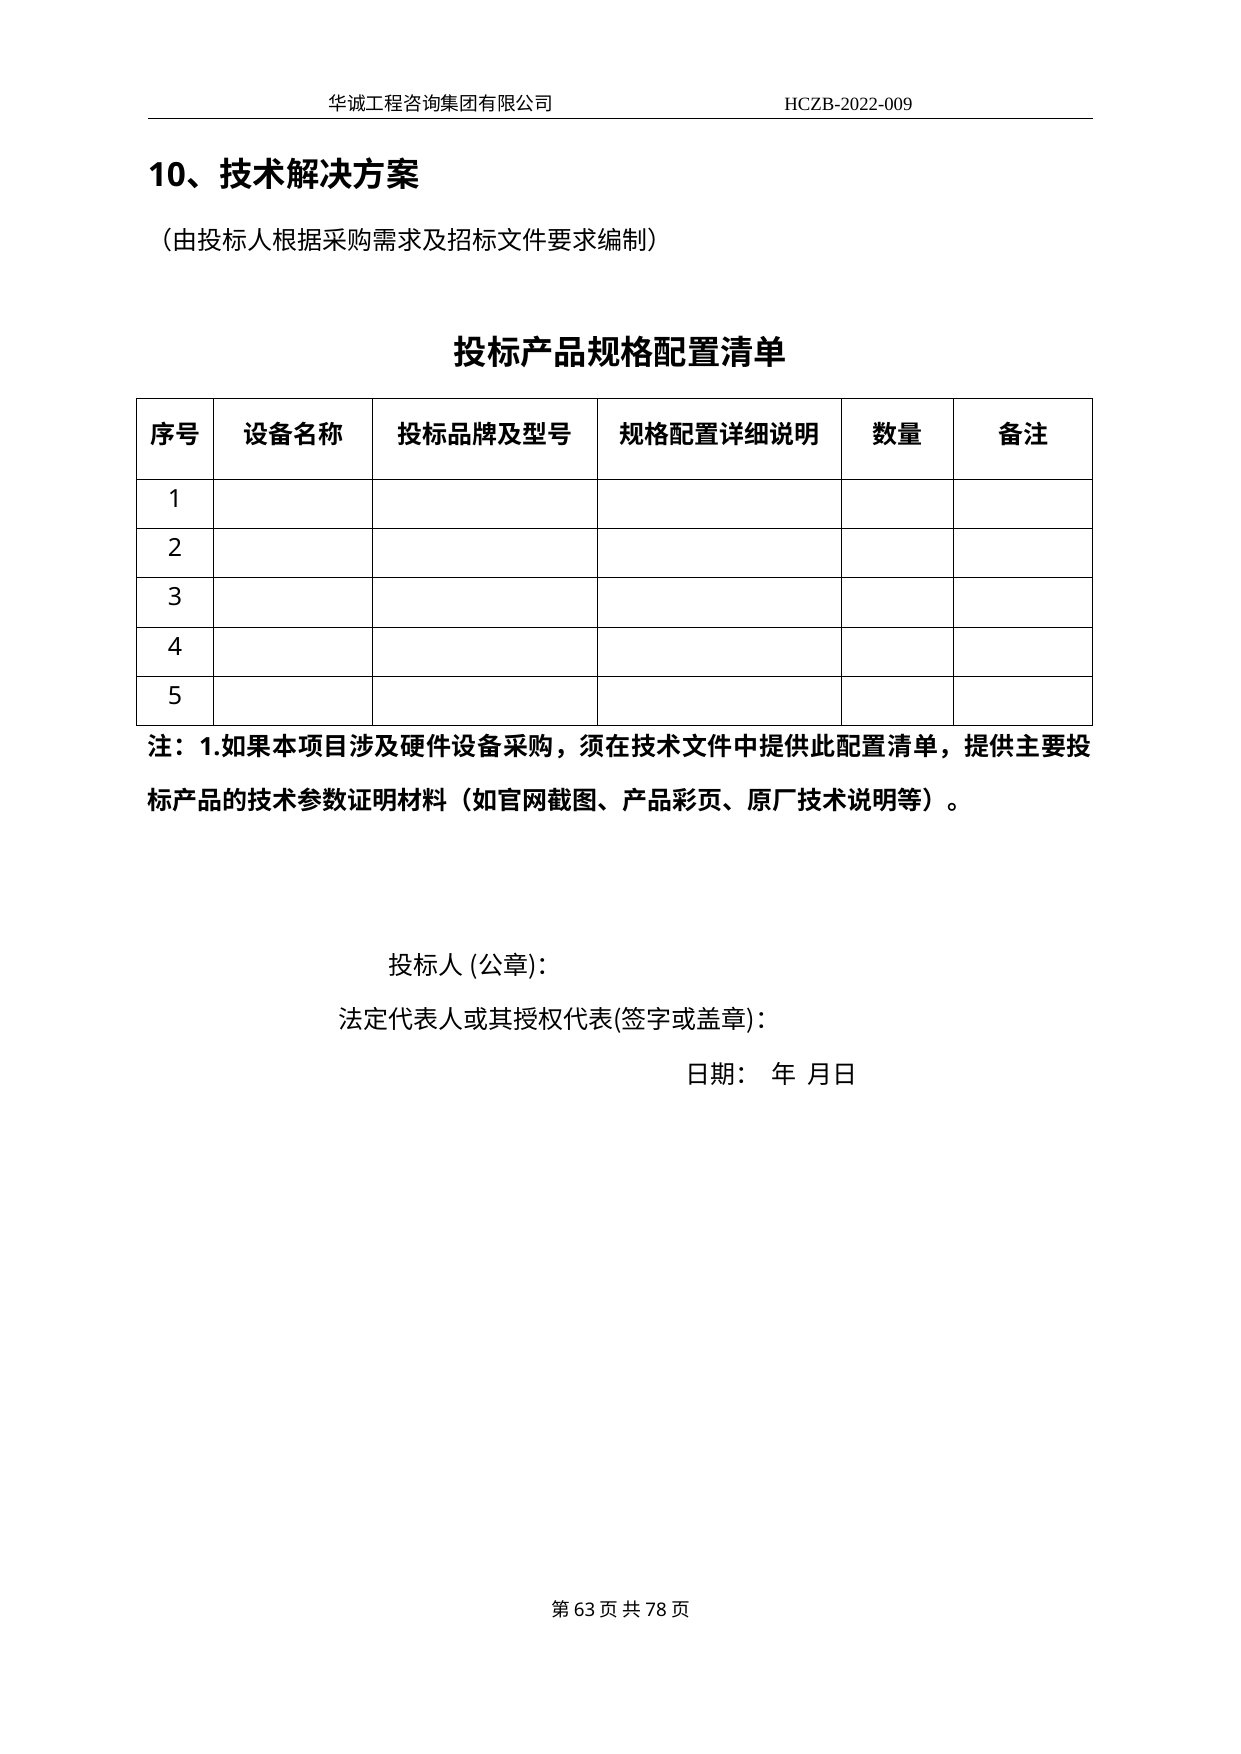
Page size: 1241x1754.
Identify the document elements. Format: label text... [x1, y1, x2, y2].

table_cell [373, 480, 597, 528]
table_cell [214, 529, 372, 577]
table_cell 3 [137, 578, 213, 627]
table_cell [954, 480, 1092, 528]
table_cell [842, 677, 953, 725]
table_cell [373, 677, 597, 725]
table_cell [598, 480, 841, 528]
table_cell 1 [137, 480, 213, 528]
table_cell [373, 529, 597, 577]
text 投标产品规格配置清单 [148, 326, 1093, 374]
table_cell [842, 480, 953, 528]
text 10、技术解决方案 [148, 148, 1093, 196]
table_header 投标品牌及型号 [373, 399, 597, 478]
table_header 备注 [954, 399, 1092, 478]
table_cell [214, 480, 372, 528]
table_header 设备名称 [214, 399, 372, 478]
text 法定代表人或其授权代表(签字或盖章)： [148, 1000, 1093, 1036]
table_cell [373, 578, 597, 627]
table_header 数量 [842, 399, 953, 478]
table_header 序号 [137, 399, 213, 478]
table_cell [214, 578, 372, 627]
table_cell [842, 578, 953, 627]
table_cell [598, 677, 841, 725]
table_cell [373, 628, 597, 676]
table_cell 5 [137, 677, 213, 725]
table_cell [598, 578, 841, 627]
table_cell [214, 677, 372, 725]
table_cell [598, 628, 841, 676]
table_cell [842, 529, 953, 577]
table_cell [954, 677, 1092, 725]
table_cell [954, 628, 1092, 676]
table_cell 2 [137, 529, 213, 577]
table_cell [954, 578, 1092, 627]
table_header 规格配置详细说明 [598, 399, 841, 478]
table_cell [598, 529, 841, 577]
table_cell [214, 628, 372, 676]
text 日期： 年 月日 [148, 1054, 1093, 1091]
table_cell 4 [137, 628, 213, 676]
table_cell [954, 529, 1092, 577]
text 注：1.如果本项目涉及硬件设备采购，须在技术文件中提供此配置清单，提供主要投标产品的技术参数证明材料（如官网截图、产品彩页、原厂技术说明等）。 [148, 726, 1093, 817]
table_cell [842, 628, 953, 676]
text （由投标人根据采购需求及招标文件要求编制） [148, 220, 1093, 256]
text 投标人 (公章)： [148, 946, 1093, 982]
